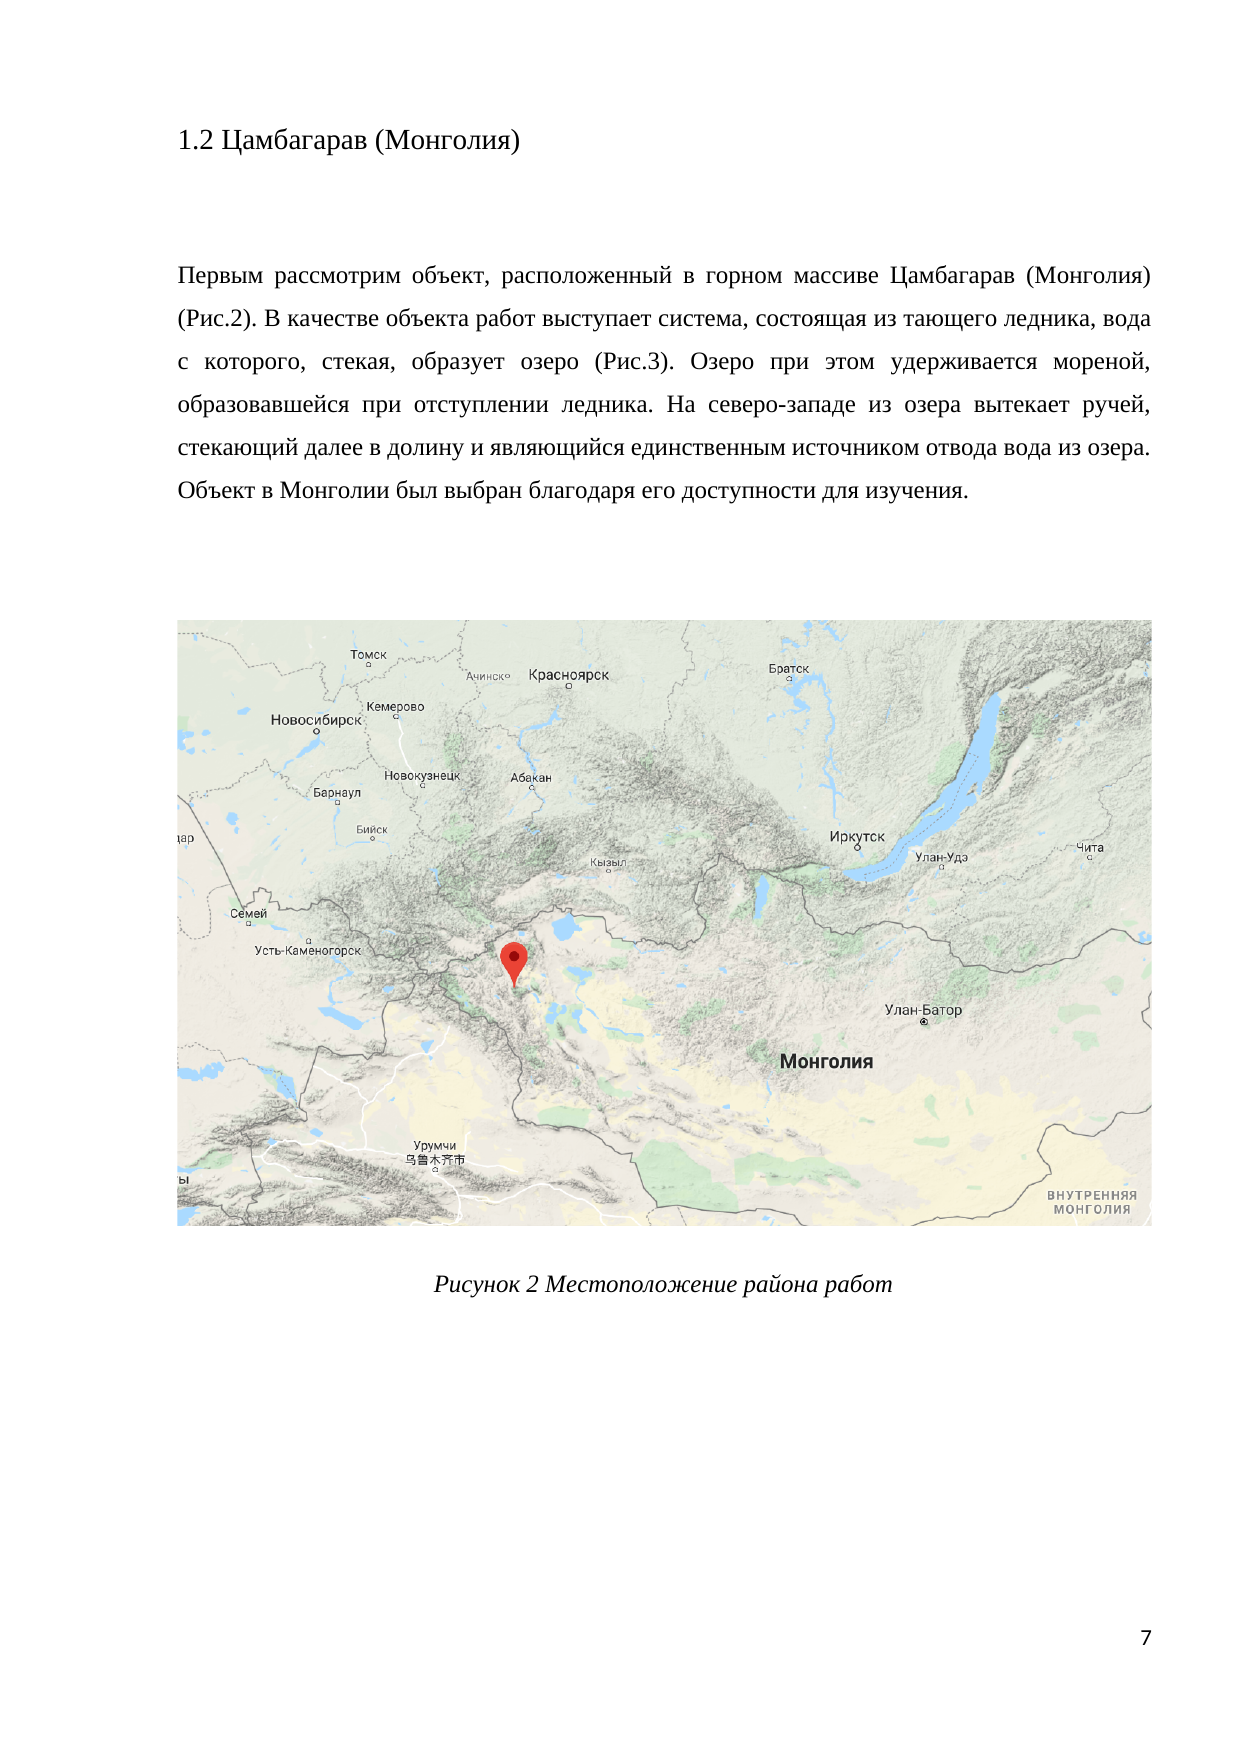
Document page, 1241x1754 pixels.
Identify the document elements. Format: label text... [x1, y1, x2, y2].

text Первым рассмотрим объект, расположенный в горном массиве Цамбагарав (Монголия) (Рис.2). В качестве объекта работ выступает система, состоящая из тающего ледника, вода с которого, стекая, образует озеро (Рис.3). Озеро при этом удерживается мореной, образовавшейся при отступлении ледника. На северо-западе из озера вытекает ручей, стекающий далее в долину и являющийся единственным источником отвода вода из озера. Объект в Монголии был выбран благодаря его доступности для изучения. [177, 260, 1152, 504]
text Рисунок 2 Местоположение района работ [177, 1269, 1152, 1298]
subtitle 1.2 Цамбагарав (Монголия) [177, 122, 1152, 156]
